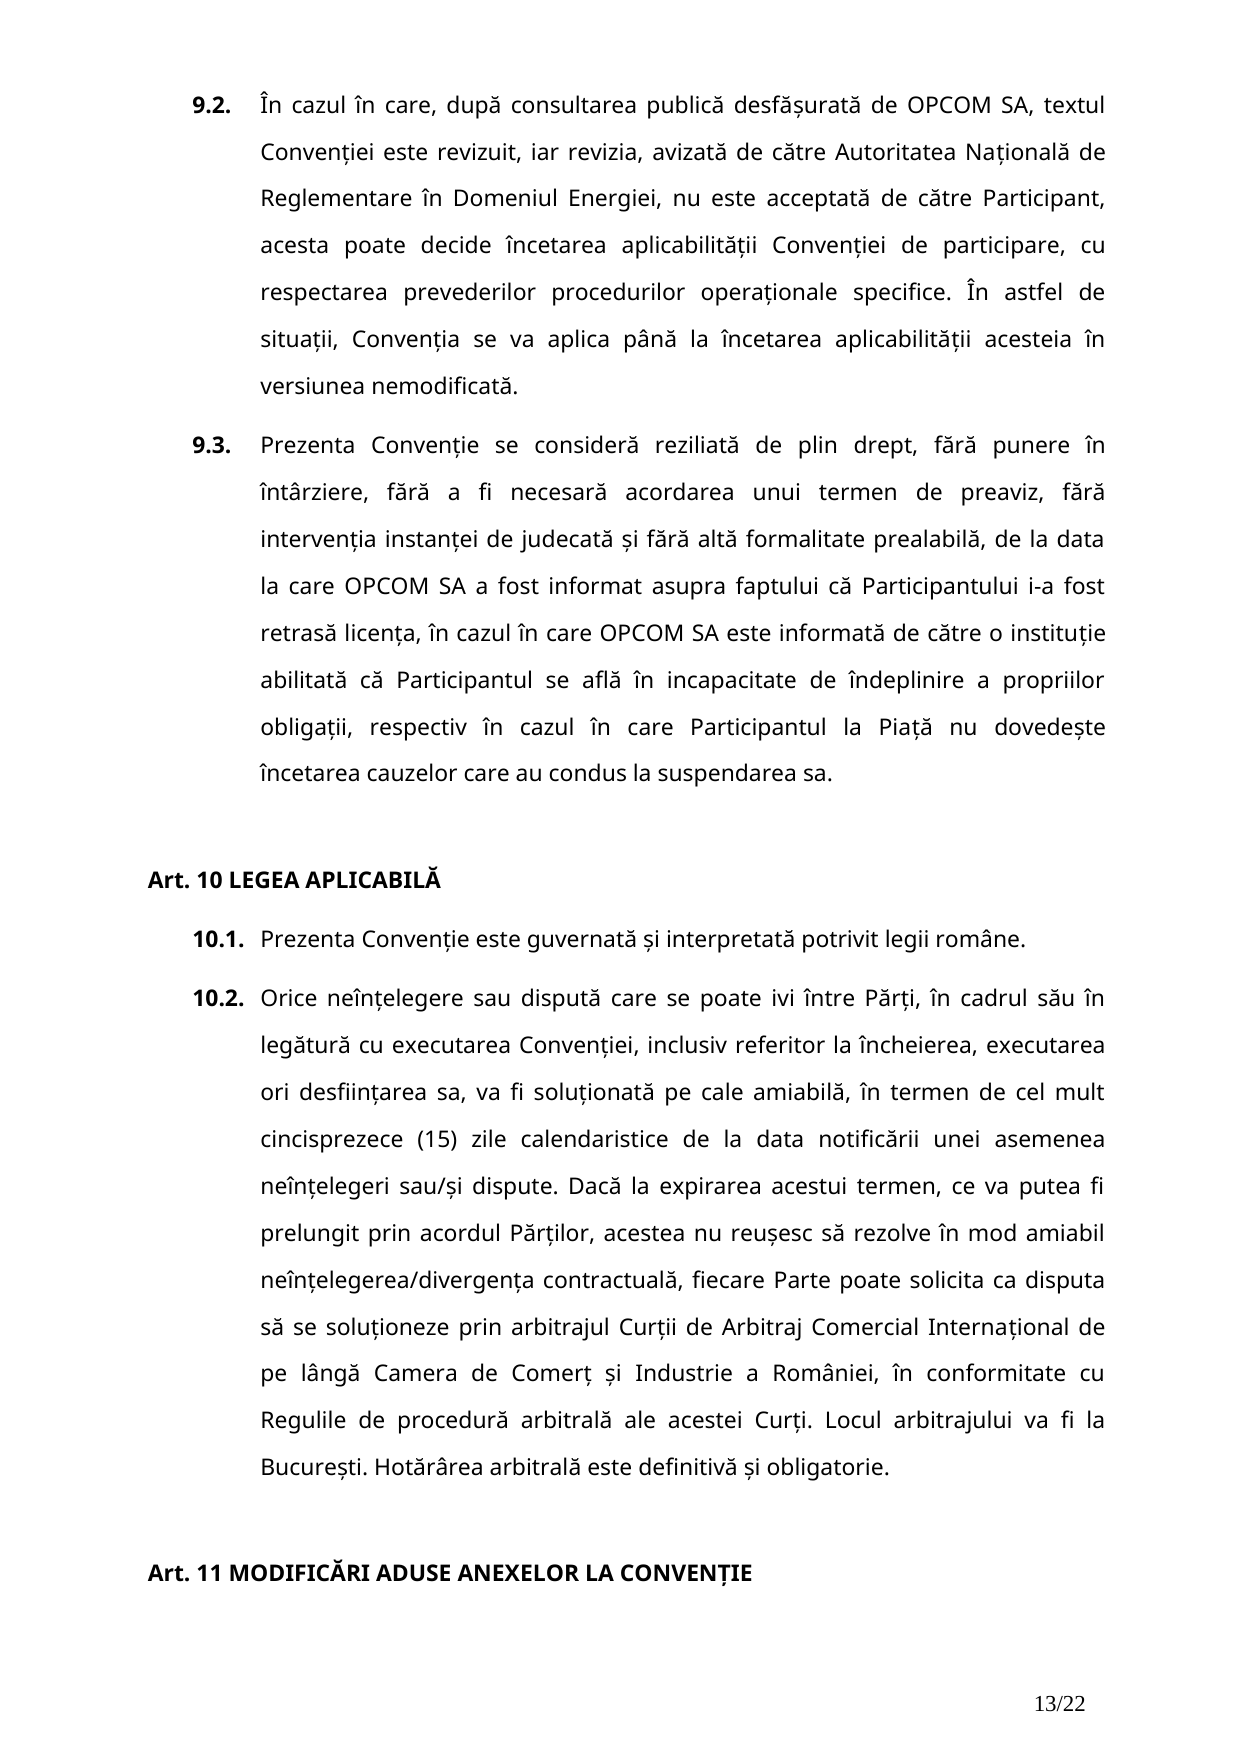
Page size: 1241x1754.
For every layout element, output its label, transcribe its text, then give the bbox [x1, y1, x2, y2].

text Art. 11 MODIFICĂRI ADUSE ANEXELOR LA CONVENŢIE [148, 1557, 1106, 1589]
list În cazul în care, după consultarea publică desfășurată de OPCOM SA, textul Convenţiei este revizuit, iar revizia, avizată de către Autoritatea Națională de Reglementare în Domeniul Energiei, nu este acceptată de către Participant, acesta poate decide încetarea aplicabilităţii Convenţiei de participare, cu respectarea prevederilor procedurilor operaţionale specifice. În astfel de situații, Convenția se va aplica până la încetarea aplicabilității acesteia în versiunea nemodificată. [192, 89, 1106, 401]
list Prezenta Convenţie se consideră reziliată de plin drept, fără punere în întârziere, fără a fi necesară acordarea unui termen de preaviz, fără intervenţia instanţei de judecată şi fără altă formalitate prealabilă, de la data la care OPCOM SA a fost informat asupra faptului că Participantului i-a fost retrasă licenţa, în cazul în care OPCOM SA este informată de către o instituție abilitată că Participantul se află în incapacitate de îndeplinire a propriilor obligaţii, respectiv în cazul în care Participantul la Piață nu dovedește încetarea cauzelor care au condus la suspendarea sa. [192, 429, 1106, 789]
list Prezenta Convenţie este guvernată şi interpretată potrivit legii române. [192, 923, 1106, 954]
list Orice neînțelegere sau dispută care se poate ivi între Părţi, în cadrul său în legătură cu executarea Convenţiei, inclusiv referitor la încheierea, executarea ori desfiinţarea sa, va fi soluţionată pe cale amiabilă, în termen de cel mult cincisprezece (15) zile calendaristice de la data notificării unei asemenea neînțelegeri sau/şi dispute. Dacă la expirarea acestui termen, ce va putea fi prelungit prin acordul Părţilor, acestea nu reuşesc să rezolve în mod amiabil neînțelegerea/divergenţa contractuală, fiecare Parte poate solicita ca disputa să se soluţioneze prin arbitrajul Curţii de Arbitraj Comercial Internațional de pe lângă Camera de Comerţ şi Industrie a României, în conformitate cu Regulile de procedură arbitrală ale acestei Curţi. Locul arbitrajului va fi la Bucureşti. Hotărârea arbitrală este definitivă şi obligatorie. [192, 982, 1106, 1482]
text Art. 10 LEGEA APLICABILĂ [148, 864, 1106, 895]
